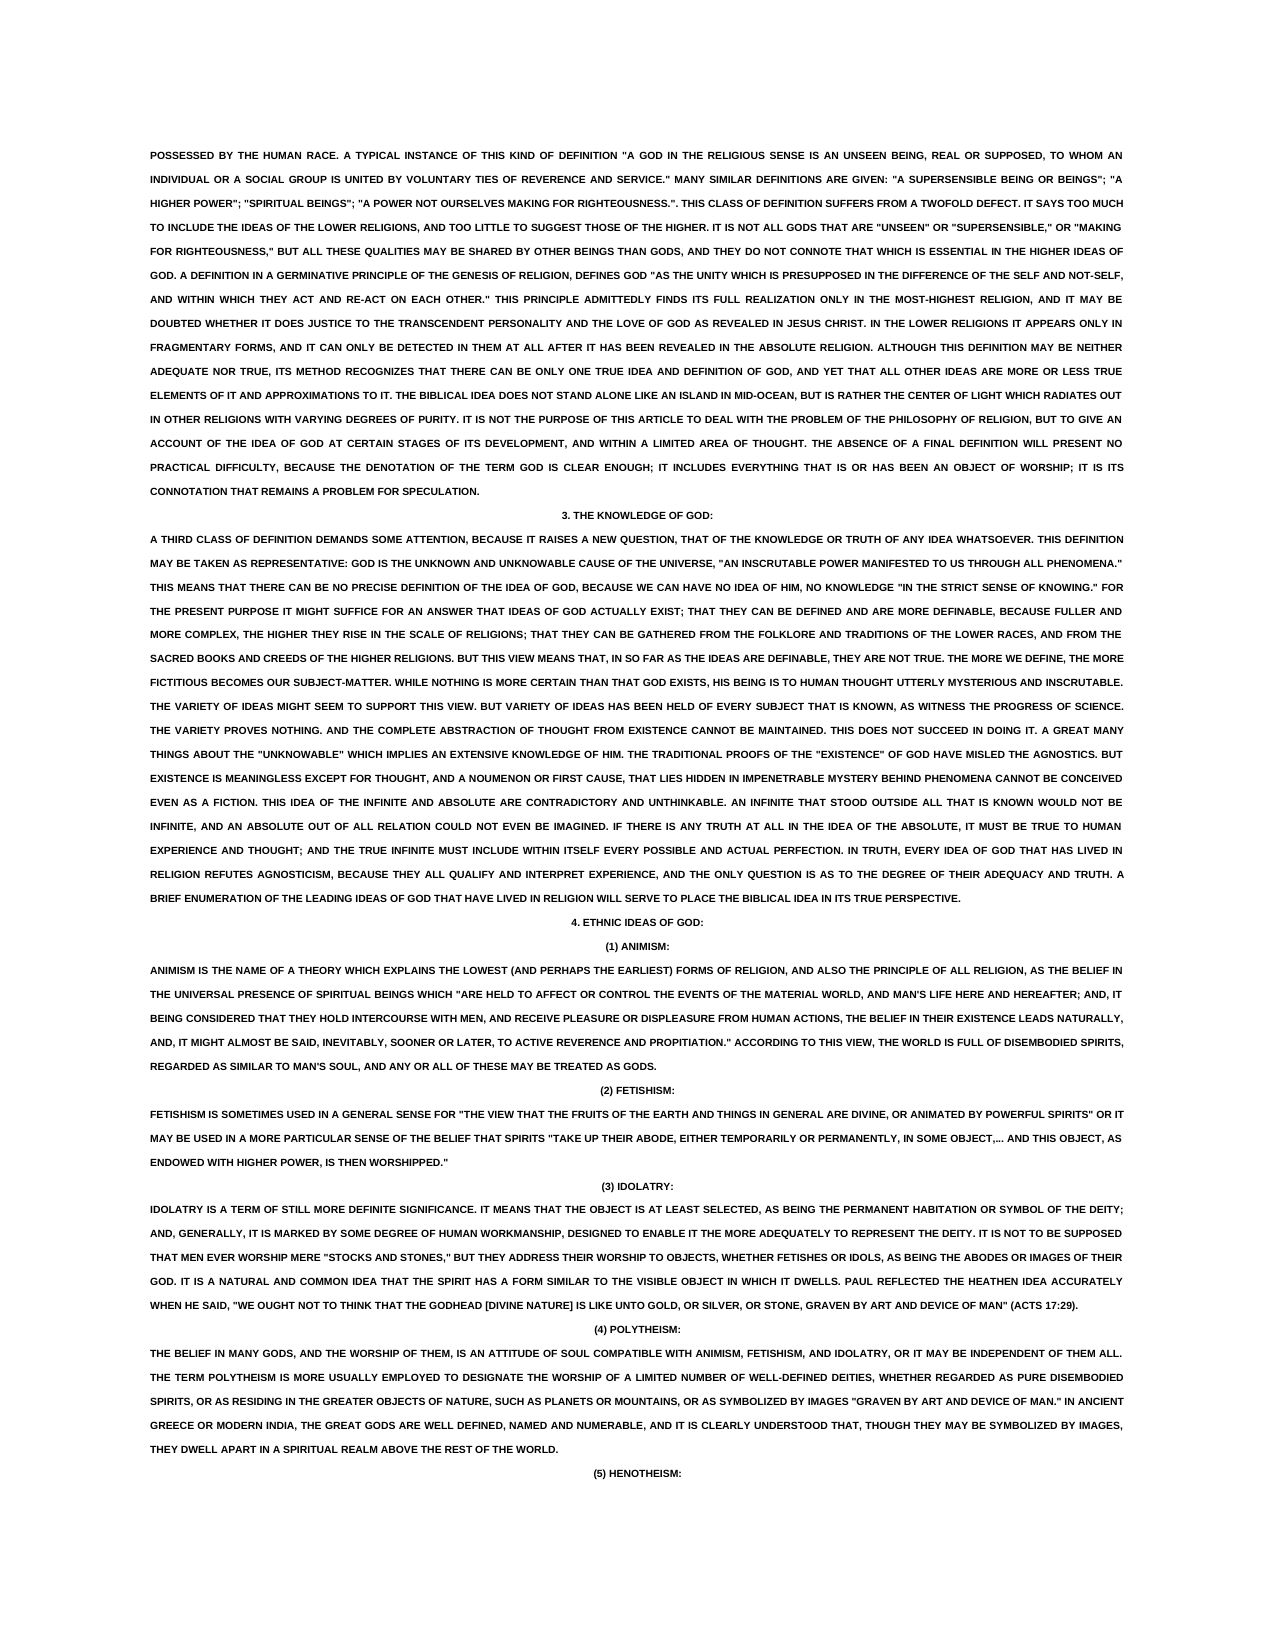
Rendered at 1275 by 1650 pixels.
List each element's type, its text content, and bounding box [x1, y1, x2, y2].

text ANIMISM IS THE NAME OF A THEORY WHICH EXPLAINS THE LOWEST (AND PERHAPS THE EARLIEST) FORMS OF RELIGION, AND ALSO THE PRINCIPLE OF ALL RELIGION, AS THE BELIEF IN THE UNIVERSAL PRESENCE OF SPIRITUAL BEINGS WHICH "ARE HELD TO AFFECT OR CONTROL THE EVENTS OF THE MATERIAL WORLD, AND MAN'S LIFE HERE AND HEREAFTER; AND, IT BEING CONSIDERED THAT THEY HOLD INTERCOURSE WITH MEN, AND RECEIVE PLEASURE OR DISPLEASURE FROM HUMAN ACTIONS, THE BELIEF IN THEIR EXISTENCE LEADS NATURALLY, AND, IT MIGHT ALMOST BE SAID, INEVITABLY, SOONER OR LATER, TO ACTIVE REVERENCE AND PROPITIATION." ACCORDING TO THIS VIEW, THE WORLD IS FULL OF DISEMBODIED SPIRITS, REGARDED AS SIMILAR TO MAN'S SOUL, AND ANY OR ALL OF THESE MAY BE TREATED AS GODS. [150, 964, 1125, 1072]
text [150, 150, 1125, 497]
text IDOLATRY IS A TERM OF STILL MORE DEFINITE SIGNIFICANCE. IT MEANS THAT THE OBJECT IS AT LEAST SELECTED, AS BEING THE PERMANENT HABITATION OR SYMBOL OF THE DEITY; AND, GENERALLY, IT IS MARKED BY SOME DEGREE OF HUMAN WORKMANSHIP, DESIGNED TO ENABLE IT THE MORE ADEQUATELY TO REPRESENT THE DEITY. IT IS NOT TO BE SUPPOSED THAT MEN EVER WORSHIP MERE "STOCKS AND STONES," BUT THEY ADDRESS THEIR WORSHIP TO OBJECTS, WHETHER FETISHES OR IDOLS, AS BEING THE ABODES OR IMAGES OF THEIR GOD. IT IS A NATURAL AND COMMON IDEA THAT THE SPIRIT HAS A FORM SIMILAR TO THE VISIBLE OBJECT IN WHICH IT DWELLS. PAUL REFLECTED THE HEATHEN IDEA ACCURATELY WHEN HE SAID, "WE OUGHT NOT TO THINK THAT THE GODHEAD [DIVINE NATURE] IS LIKE UNTO GOLD, OR SILVER, OR STONE, GRAVEN BY ART AND DEVICE OF MAN" (ACTS 17:29). [150, 1204, 1125, 1312]
text FETISHISM IS SOMETIMES USED IN A GENERAL SENSE FOR "THE VIEW THAT THE FRUITS OF THE EARTH AND THINGS IN GENERAL ARE DIVINE, OR ANIMATED BY POWERFUL SPIRITS" OR IT MAY BE USED IN A MORE PARTICULAR SENSE OF THE BELIEF THAT SPIRITS "TAKE UP THEIR ABODE, EITHER TEMPORARILY OR PERMANENTLY, IN SOME OBJECT,... AND THIS OBJECT, AS ENDOWED WITH HIGHER POWER, IS THEN WORSHIPPED." [150, 1108, 1125, 1168]
text A THIRD CLASS OF DEFINITION DEMANDS SOME ATTENTION, BECAUSE IT RAISES A NEW QUESTION, THAT OF THE KNOWLEDGE OR TRUTH OF ANY IDEA WHATSOEVER. THIS DEFINITION MAY BE TAKEN AS REPRESENTATIVE: GOD IS THE UNKNOWN AND UNKNOWABLE CAUSE OF THE UNIVERSE, "AN INSCRUTABLE POWER MANIFESTED TO US THROUGH ALL PHENOMENA." THIS MEANS THAT THERE CAN BE NO PRECISE DEFINITION OF THE IDEA OF GOD, BECAUSE WE CAN HAVE NO IDEA OF HIM, NO KNOWLEDGE "IN THE STRICT SENSE OF KNOWING." FOR THE PRESENT PURPOSE IT MIGHT SUFFICE FOR AN ANSWER THAT IDEAS OF GOD ACTUALLY EXIST; THAT THEY CAN BE DEFINED AND ARE MORE DEFINABLE, BECAUSE FULLER AND MORE COMPLEX, THE HIGHER THEY RISE IN THE SCALE OF RELIGIONS; THAT THEY CAN BE GATHERED FROM THE FOLKLORE AND TRADITIONS OF THE LOWER RACES, AND FROM THE SACRED BOOKS AND CREEDS OF THE HIGHER RELIGIONS. BUT THIS VIEW MEANS THAT, IN SO FAR AS THE IDEAS ARE DEFINABLE, THEY ARE NOT TRUE. THE MORE WE DEFINE, THE MORE FICTITIOUS BECOMES OUR SUBJECT-MATTER. WHILE NOTHING IS MORE CERTAIN THAN THAT GOD EXISTS, HIS BEING IS TO HUMAN THOUGHT UTTERLY MYSTERIOUS AND INSCRUTABLE. THE VARIETY OF IDEAS MIGHT SEEM TO SUPPORT THIS VIEW. BUT VARIETY OF IDEAS HAS BEEN HELD OF EVERY SUBJECT THAT IS KNOWN, AS WITNESS THE PROGRESS OF SCIENCE. THE VARIETY PROVES NOTHING. AND THE COMPLETE ABSTRACTION OF THOUGHT FROM EXISTENCE CANNOT BE MAINTAINED. THIS DOES NOT SUCCEED IN DOING IT. A GREAT MANY THINGS ABOUT THE "UNKNOWABLE" WHICH IMPLIES AN EXTENSIVE KNOWLEDGE OF HIM. THE TRADITIONAL PROOFS OF THE "EXISTENCE" OF GOD HAVE MISLED THE AGNOSTICS. BUT EXISTENCE IS MEANINGLESS EXCEPT FOR THOUGHT, AND A NOUMENON OR FIRST CAUSE, THAT LIES HIDDEN IN IMPENETRABLE MYSTERY BEHIND PHENOMENA CANNOT BE CONCEIVED EVEN AS A FICTION. THIS IDEA OF THE INFINITE AND ABSOLUTE ARE CONTRADICTORY AND UNTHINKABLE. AN INFINITE THAT STOOD OUTSIDE ALL THAT IS KNOWN WOULD NOT BE INFINITE, AND AN ABSOLUTE OUT OF ALL RELATION COULD NOT EVEN BE IMAGINED. IF THERE IS ANY TRUTH AT ALL IN THE IDEA OF THE ABSOLUTE, IT MUST BE TRUE TO HUMAN EXPERIENCE AND THOUGHT; AND THE TRUE INFINITE MUST INCLUDE WITHIN ITSELF EVERY POSSIBLE AND ACTUAL PERFECTION. IN TRUTH, EVERY IDEA OF GOD THAT HAS LIVED IN RELIGION REFUTES AGNOSTICISM, BECAUSE THEY ALL QUALIFY AND INTERPRET EXPERIENCE, AND THE ONLY QUESTION IS AS TO THE DEGREE OF THEIR ADEQUACY AND TRUTH. A BRIEF ENUMERATION OF THE LEADING IDEAS OF GOD THAT HAVE LIVED IN RELIGION WILL SERVE TO PLACE THE BIBLICAL IDEA IN ITS TRUE PERSPECTIVE. [150, 533, 1125, 905]
text THE BELIEF IN MANY GODS, AND THE WORSHIP OF THEM, IS AN ATTITUDE OF SOUL COMPATIBLE WITH ANIMISM, FETISHISM, AND IDOLATRY, OR IT MAY BE INDEPENDENT OF THEM ALL. THE TERM POLYTHEISM IS MORE USUALLY EMPLOYED TO DESIGNATE THE WORSHIP OF A LIMITED NUMBER OF WELL-DEFINED DEITIES, WHETHER REGARDED AS PURE DISEMBODIED SPIRITS, OR AS RESIDING IN THE GREATER OBJECTS OF NATURE, SUCH AS PLANETS OR MOUNTAINS, OR AS SYMBOLIZED BY IMAGES "GRAVEN BY ART AND DEVICE OF MAN." IN ANCIENT GREECE OR MODERN INDIA, THE GREAT GODS ARE WELL DEFINED, NAMED AND NUMERABLE, AND IT IS CLEARLY UNDERSTOOD THAT, THOUGH THEY MAY BE SYMBOLIZED BY IMAGES, THEY DWELL APART IN A SPIRITUAL REALM ABOVE THE REST OF THE WORLD. [150, 1348, 1125, 1456]
